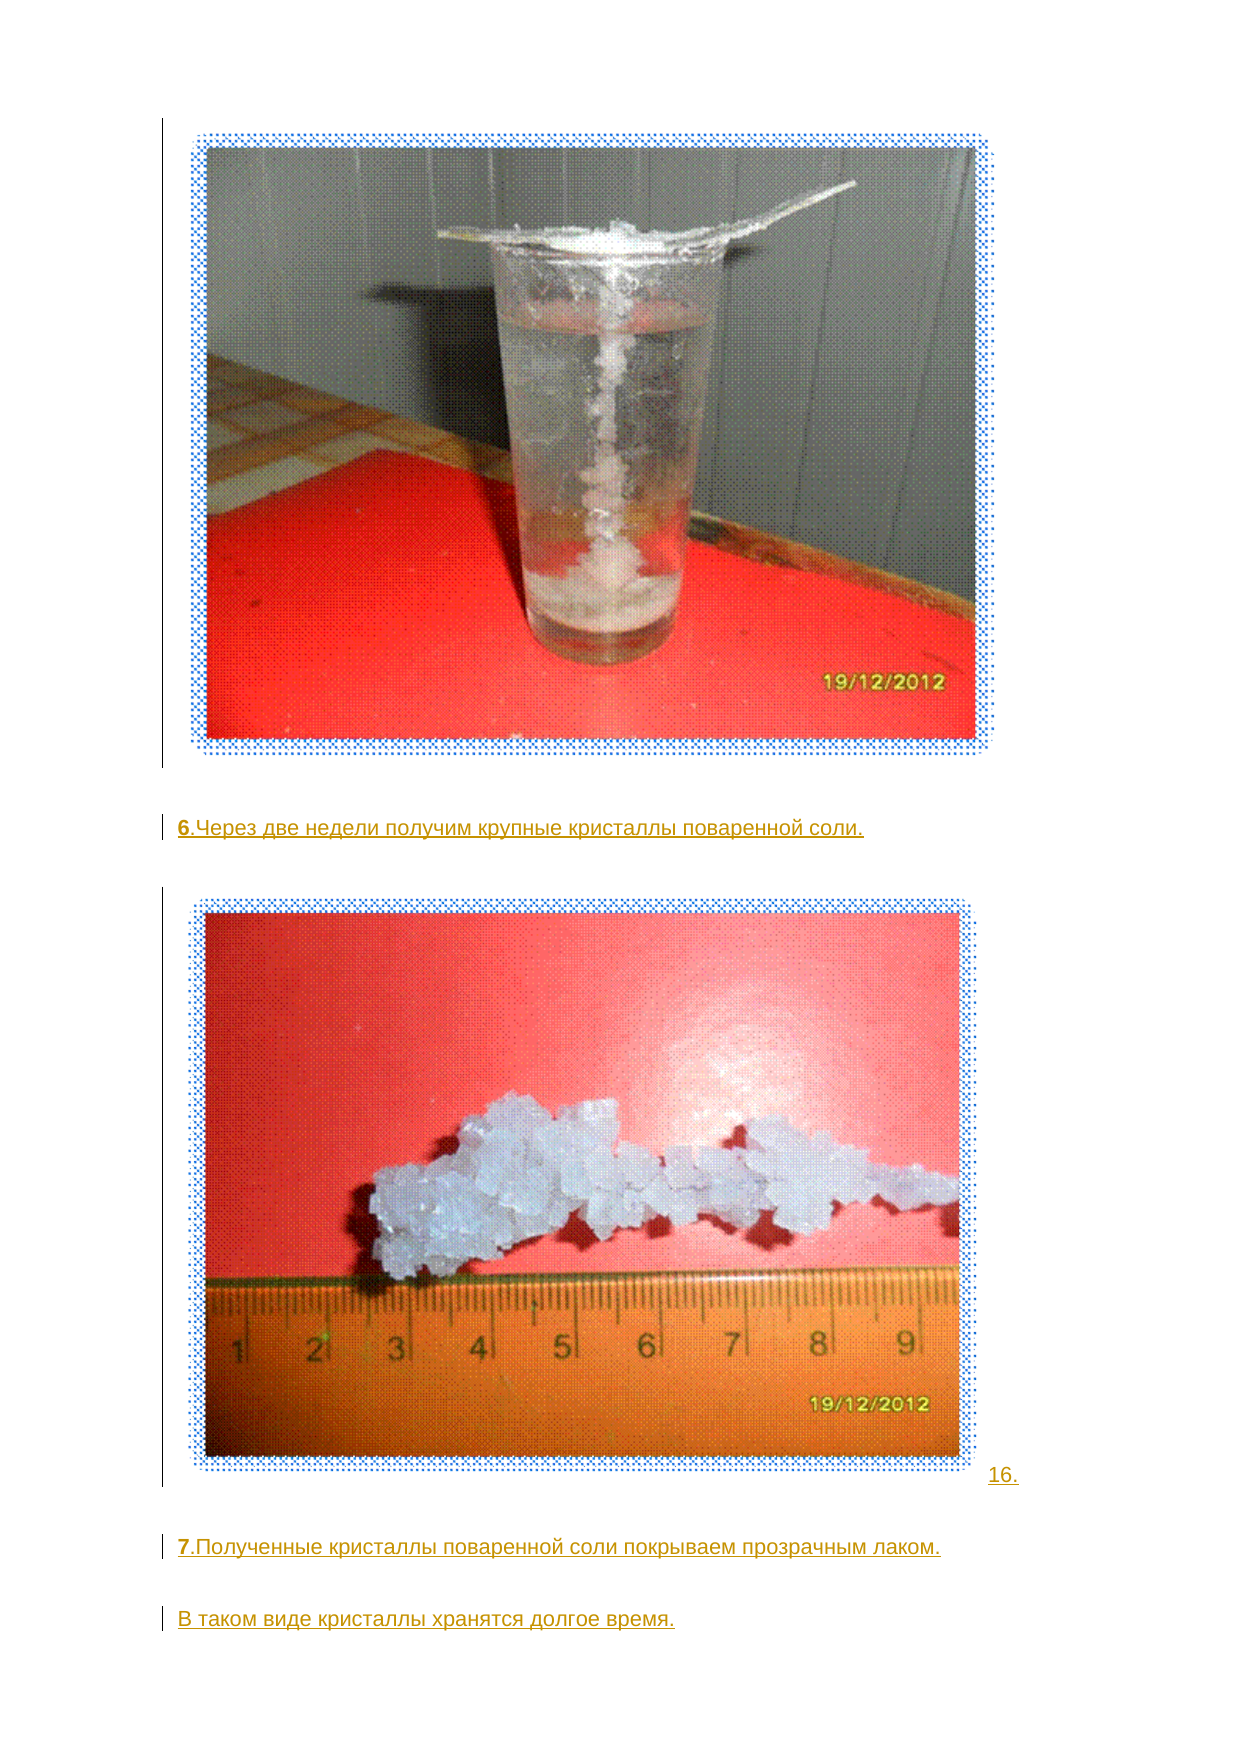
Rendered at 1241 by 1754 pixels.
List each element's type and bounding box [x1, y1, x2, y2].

picture [177, 118, 1007, 768]
picture [177, 886, 988, 1483]
